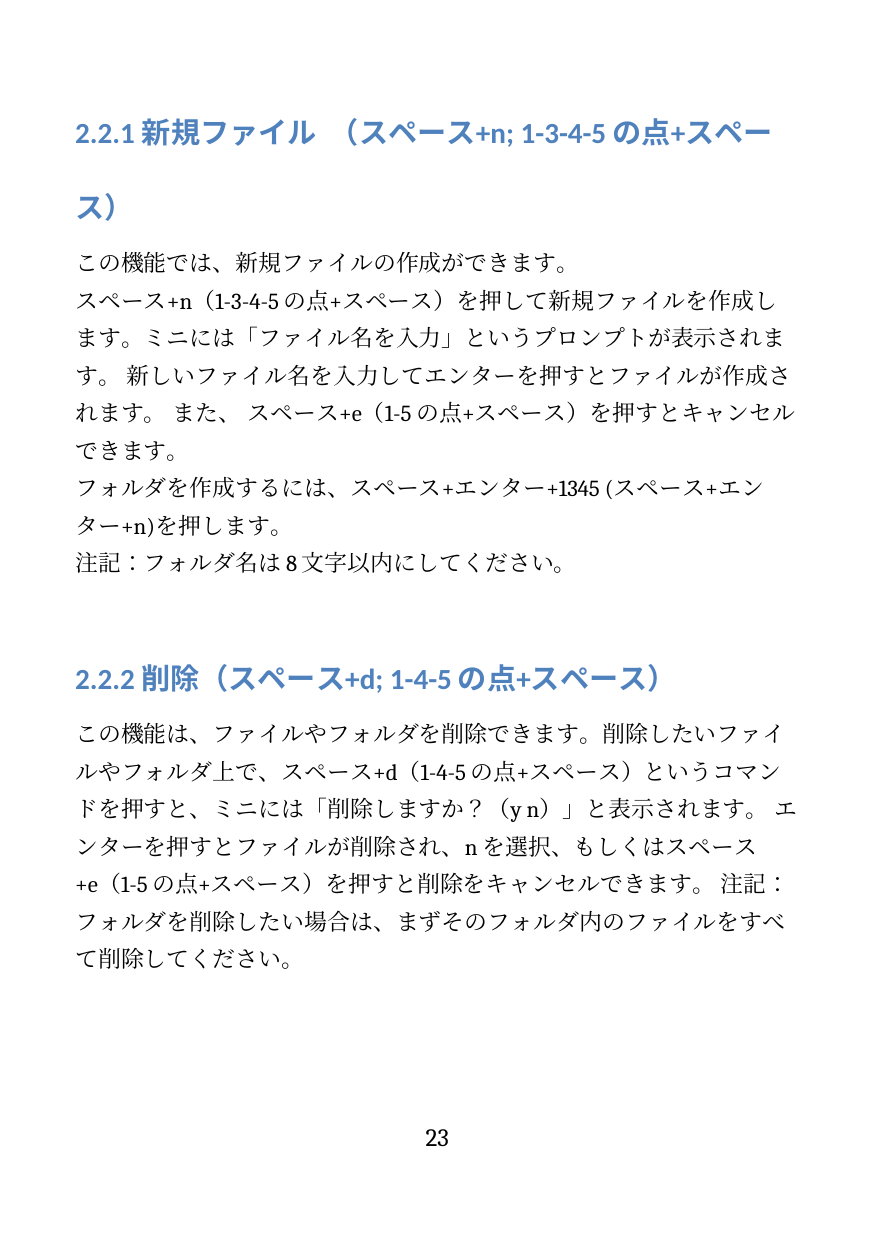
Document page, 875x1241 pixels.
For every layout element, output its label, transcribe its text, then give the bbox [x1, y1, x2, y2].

text スペース+n（1-3-4-5の点+スペース）を押して新規ファイルを作成します。ミニには「ファイル名を入力」というプロンプトが表示されます。 新しいファイル名を入力してエンターを押すとファイルが作成されます。 また、 スペース+e（1-5の点+スペース）を押すとキャンセルできます。 [75, 281, 799, 468]
text この機能は、ファイルやフォルダを削除できます。削除したいファイルやフォルダ上で、スペース+d（1-4-5の点+スペース）というコマンドを押すと、ミニには「削除しますか？（y n）」と表示されます。 エンターを押すとファイルが削除され、nを選択、もしくはスペース+e（1-5の点+スペース）を押すと削除をキャンセルできます。 注記： フォルダを削除したい場合は、まずそのフォルダ内のファイルをすべて削除してください。 [75, 714, 799, 976]
text フォルダを作成するには、スペース+エンター+1345 (スペース+エンター+n)を押します。 [75, 468, 799, 543]
text 2.2.2削除（スペース+d; 1-4-5の点+スペース） [75, 639, 799, 714]
text 2.2.1 新規ファイル （スペース+n; 1-3-4-5の点+スペース） [75, 93, 799, 243]
text この機能では、新規ファイルの作成ができます。 [75, 243, 799, 281]
text 注記：フォルダ名は8文字以内にしてください。 [75, 543, 799, 581]
